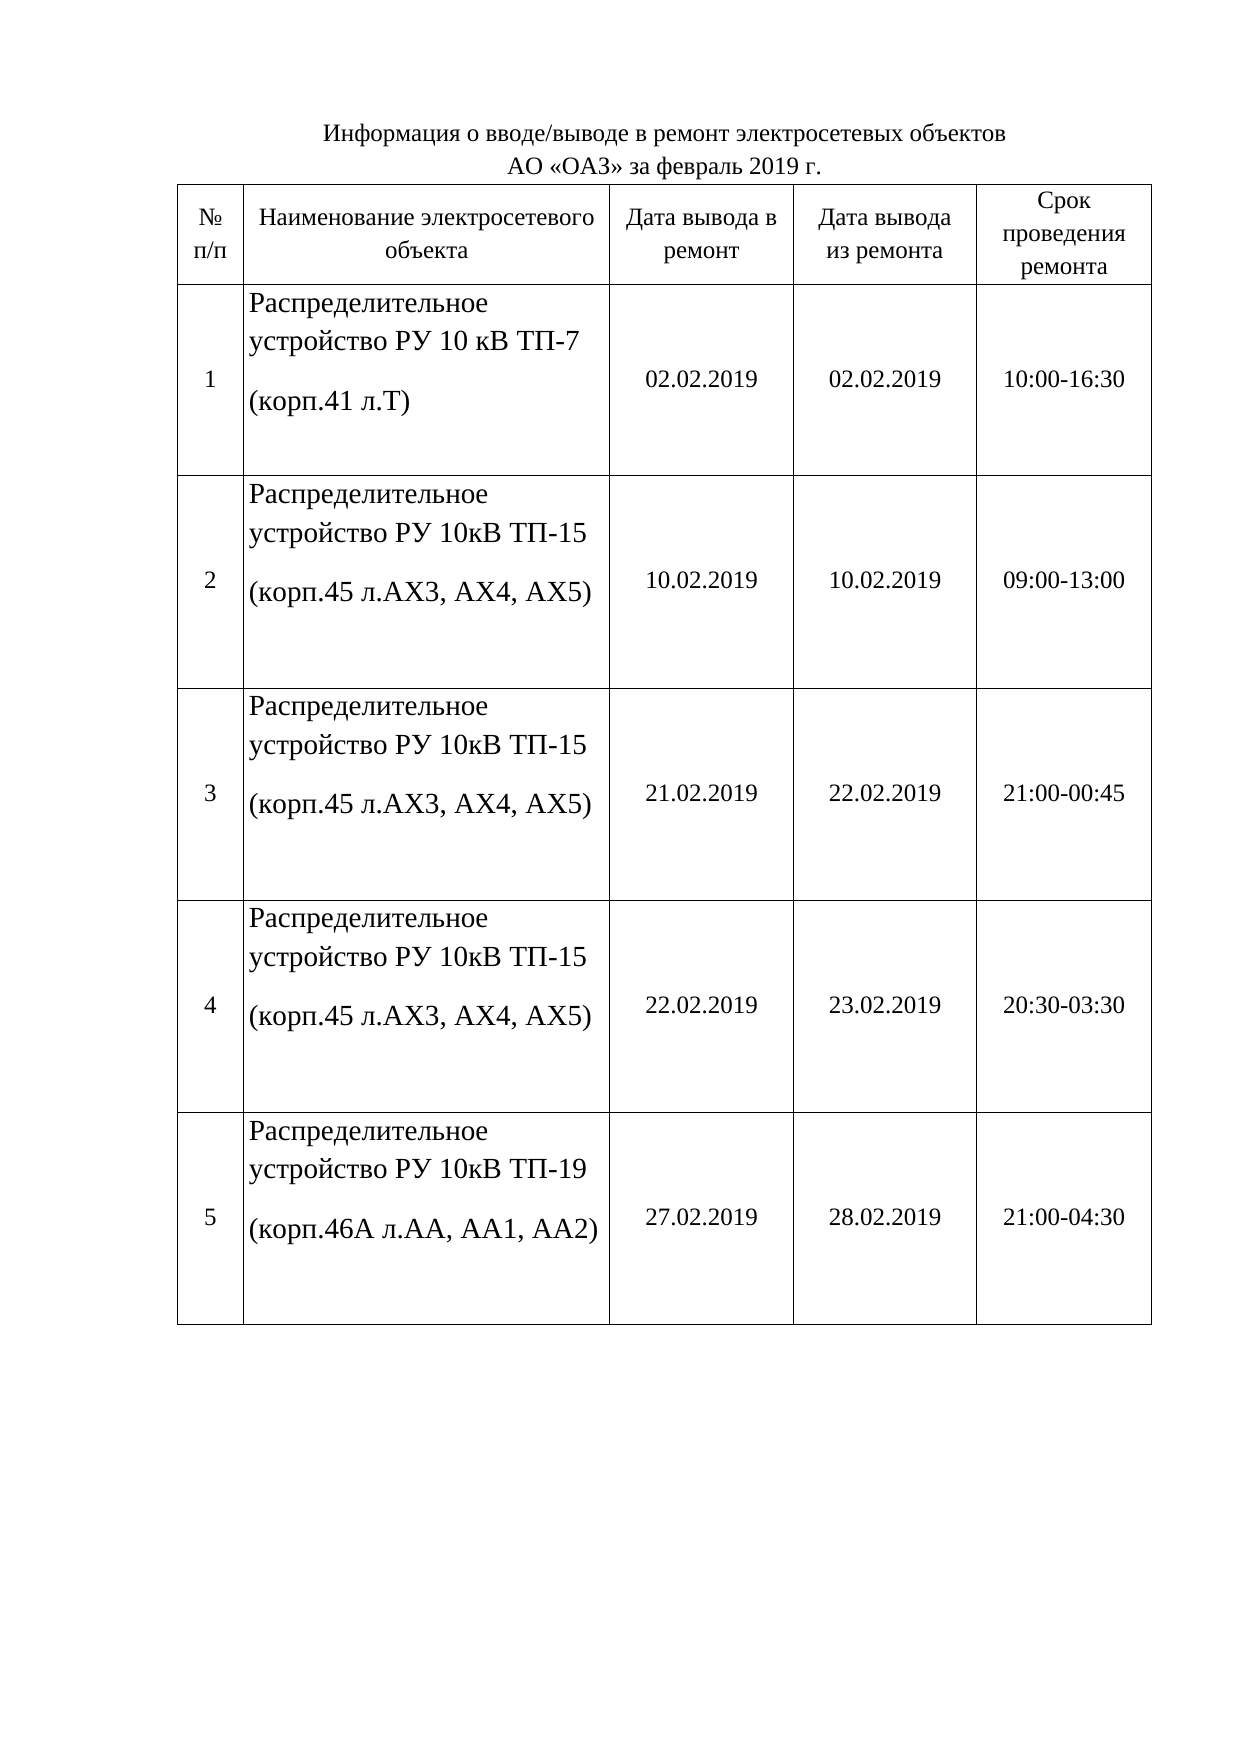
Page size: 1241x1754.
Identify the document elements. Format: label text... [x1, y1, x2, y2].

table_header Наименование электросетевого объекта [244, 185, 609, 284]
table_cell Распределительное устройство РУ 10 кВ ТП-7 (корп.41 л.Т) [244, 285, 609, 475]
table_cell 23.02.2019 [794, 901, 976, 1112]
table_cell 4 [178, 901, 243, 1112]
table_cell 02.02.2019 [610, 285, 793, 475]
table_cell 21:00-04:30 [977, 1113, 1151, 1324]
table_header Дата вывода в ремонт [610, 185, 793, 284]
table_cell 10.02.2019 [610, 476, 793, 687]
table_cell 20:30-03:30 [977, 901, 1151, 1112]
table_header № п/п [178, 185, 243, 284]
table_cell 10.02.2019 [794, 476, 976, 687]
table_cell 27.02.2019 [610, 1113, 793, 1324]
table_cell 02.02.2019 [794, 285, 976, 475]
table_cell 09:00-13:00 [977, 476, 1151, 687]
table_cell Распределительное устройство РУ 10кВ ТП-15 (корп.45 л.АХ3, АХ4, АХ5) [244, 689, 609, 899]
table_cell 3 [178, 689, 243, 899]
table_cell 21.02.2019 [610, 689, 793, 899]
table_cell 21:00-00:45 [977, 689, 1151, 899]
table_cell 22.02.2019 [794, 689, 976, 899]
table_cell 2 [178, 476, 243, 687]
table_cell 10:00-16:30 [977, 285, 1151, 475]
table_cell 1 [178, 285, 243, 475]
table_cell Распределительное устройство РУ 10кВ ТП-15 (корп.45 л.АХ3, АХ4, АХ5) [244, 476, 609, 687]
table_cell 5 [178, 1113, 243, 1324]
table_cell Распределительное устройство РУ 10кВ ТП-19 (корп.46А л.АА, АА1, АА2) [244, 1113, 609, 1324]
text Информация о вводе/выводе в ремонт электросетевых объектов [177, 118, 1152, 147]
text АО «ОАЗ» за февраль 2019 г. [177, 151, 1152, 180]
table_cell 28.02.2019 [794, 1113, 976, 1324]
table_header Дата вывода из ремонта [794, 185, 976, 284]
table_cell 22.02.2019 [610, 901, 793, 1112]
table_header Срок проведения ремонта [977, 185, 1151, 284]
table_cell Распределительное устройство РУ 10кВ ТП-15 (корп.45 л.АХ3, АХ4, АХ5) [244, 901, 609, 1112]
